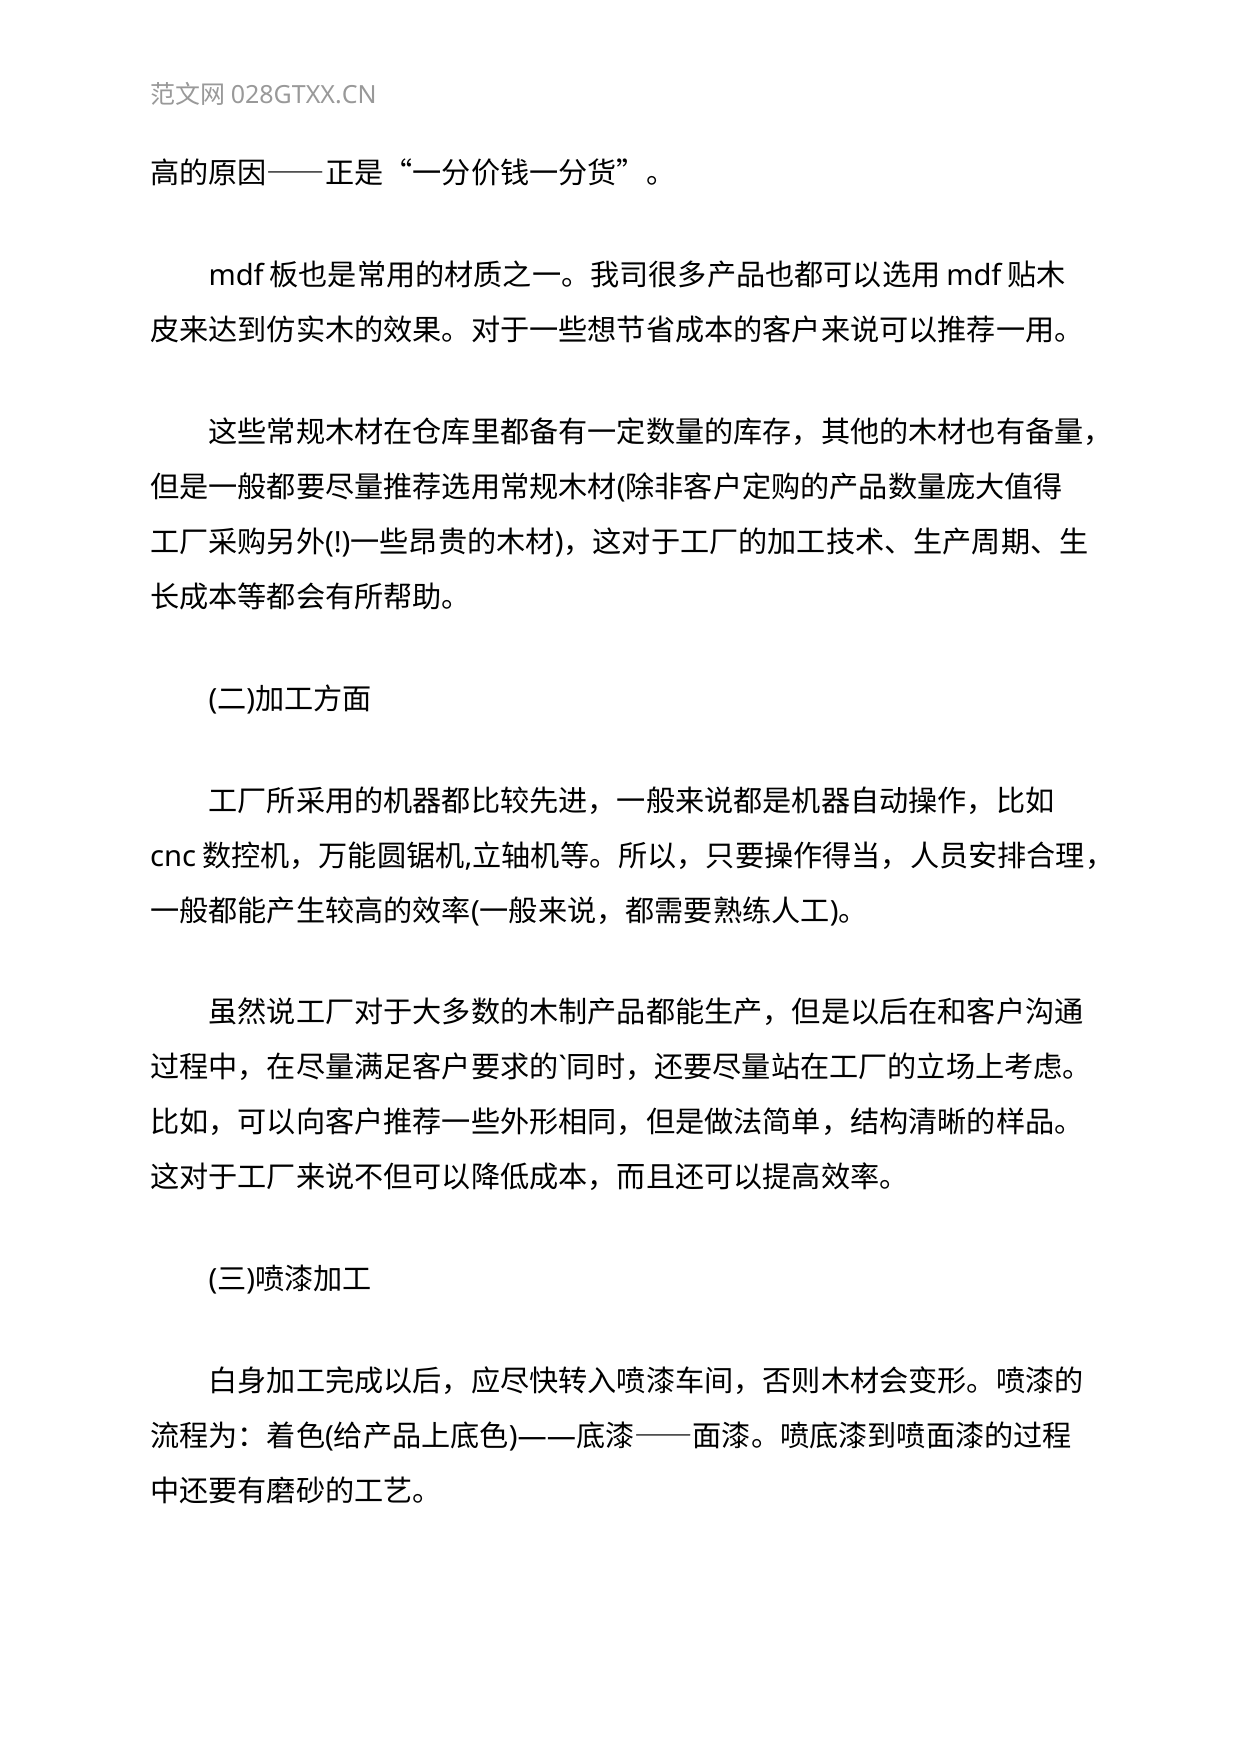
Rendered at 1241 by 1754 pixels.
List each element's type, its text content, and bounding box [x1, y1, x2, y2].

text (二)加工方面 [150, 675, 1090, 718]
text (三)喷漆加工 [150, 1256, 1090, 1298]
text mdf板也是常用的材质之一。我司很多产品也都可以选用mdf贴木皮来达到仿实木的效果。对于一些想节省成本的客户来说可以推荐一用。 [150, 252, 1090, 349]
text 这些常规木材在仓库里都备有一定数量的库存，其他的木材也有备量，但是一般都要尽量推荐选用常规木材(除非客户定购的产品数量庞大值得工厂采购另外(!)一些昂贵的木材)，这对于工厂的加工技术、生产周期、生长成本等都会有所帮助。 [150, 408, 1090, 616]
text 白身加工完成以后，应尽快转入喷漆车间，否则木材会变形。喷漆的流程为：着色(给产品上底色)――底漆――面漆。喷底漆到喷面漆的过程中还要有磨砂的工艺。 [150, 1358, 1090, 1510]
text 工厂所采用的机器都比较先进，一般来说都是机器自动操作，比如cnc数控机，万能圆锯机,立轴机等。所以，只要操作得当，人员安排合理，一般都能产生较高的效率(一般来说，都需要熟练人工)。 [150, 777, 1090, 929]
text 虽然说工厂对于大多数的木制产品都能生产，但是以后在和客户沟通过程中，在尽量满足客户要求的`同时，还要尽量站在工厂的立场上考虑。比如，可以向客户推荐一些外形相同，但是做法简单，结构清晰的样品。这对于工厂来说不但可以降低成本，而且还可以提高效率。 [150, 989, 1090, 1196]
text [150, 150, 1090, 192]
